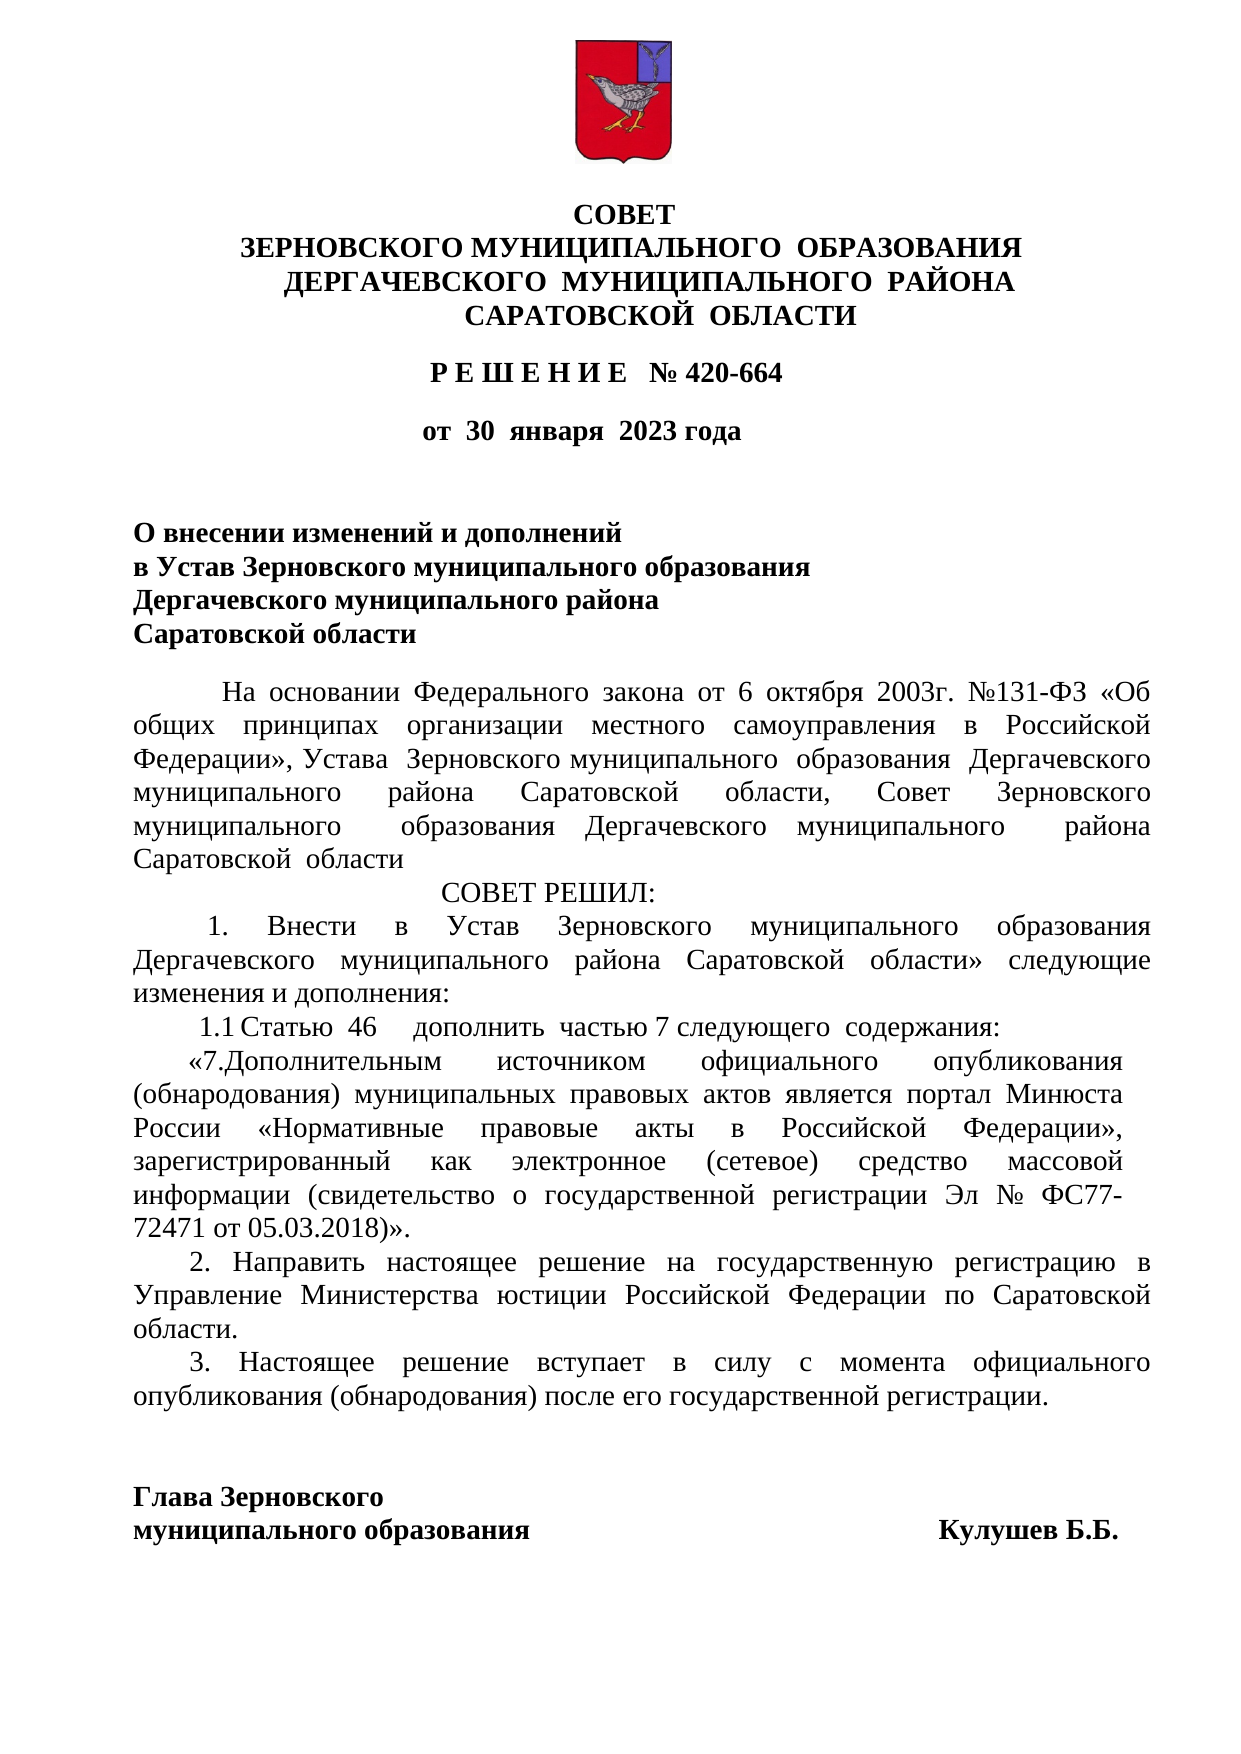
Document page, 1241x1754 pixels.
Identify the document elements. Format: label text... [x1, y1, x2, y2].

text 3. Настоящее решение вступает в силу с момента официального опубликования (обнародования) после его государственной регистрации. [133, 1344, 1152, 1412]
text Дергачевского муниципального района [133, 582, 1152, 616]
title 1. Внести в Устав Зерновского муниципального образования Дергачевского муниципального района Саратовской области» следующие изменения и дополнения: [133, 908, 1152, 1009]
text СОВЕТ РЕШИЛ: [192, 875, 1124, 908]
text от 30 января 2023 года [133, 413, 1152, 446]
text 1.1 Статью 46 дополнить частью 7 следующего содержания: [133, 1009, 1152, 1043]
text муниципального образования Кулушев Б.Б. [133, 1512, 1163, 1546]
text 2. Направить настоящее решение на государственную регистрацию в Управление Министерства юстиции Российской Федерации по Саратовской области. [133, 1244, 1152, 1344]
title «7.Дополнительным источником официального опубликования (обнародования) муниципальных правовых актов является портал Минюста России «Нормативные правовые акты в Российской Федерации», зарегистрированный как электронное (сетевое) средство массовой информации (свидетельство о государственной регистрации Эл № ФС77-72471 от 05.03.2018)». [133, 1043, 1124, 1244]
text Саратовской области [133, 616, 1152, 649]
text СОВЕТ ЗЕРНОВСКОГО МУНИЦИПАЛЬНОГО ОБРАЗОВАНИЯ ДЕРГАЧЕВСКОГО МУНИЦИПАЛЬНОГО РАЙОНА САРАТОВСКОЙ ОБЛАСТИ [133, 197, 1122, 331]
text На основании Федерального закона от 6 октября 2003г. №131-ФЗ «Об общих принципах организации местного самоуправления в Российской Федерации», Устава Зерновского муниципального образования Дергачевского муниципального района Саратовской области, Совет Зерновского муниципального образования Дергачевского муниципального района Саратовской области [133, 674, 1152, 875]
text Глава Зерновского [133, 1479, 1163, 1512]
picture [575, 40, 672, 164]
text Р Е Ш Е Н И Е № 420-664 [133, 355, 1152, 389]
text в Устав Зерновского муниципального образования [133, 549, 1152, 582]
text О внесении изменений и дополнений [133, 515, 1152, 549]
